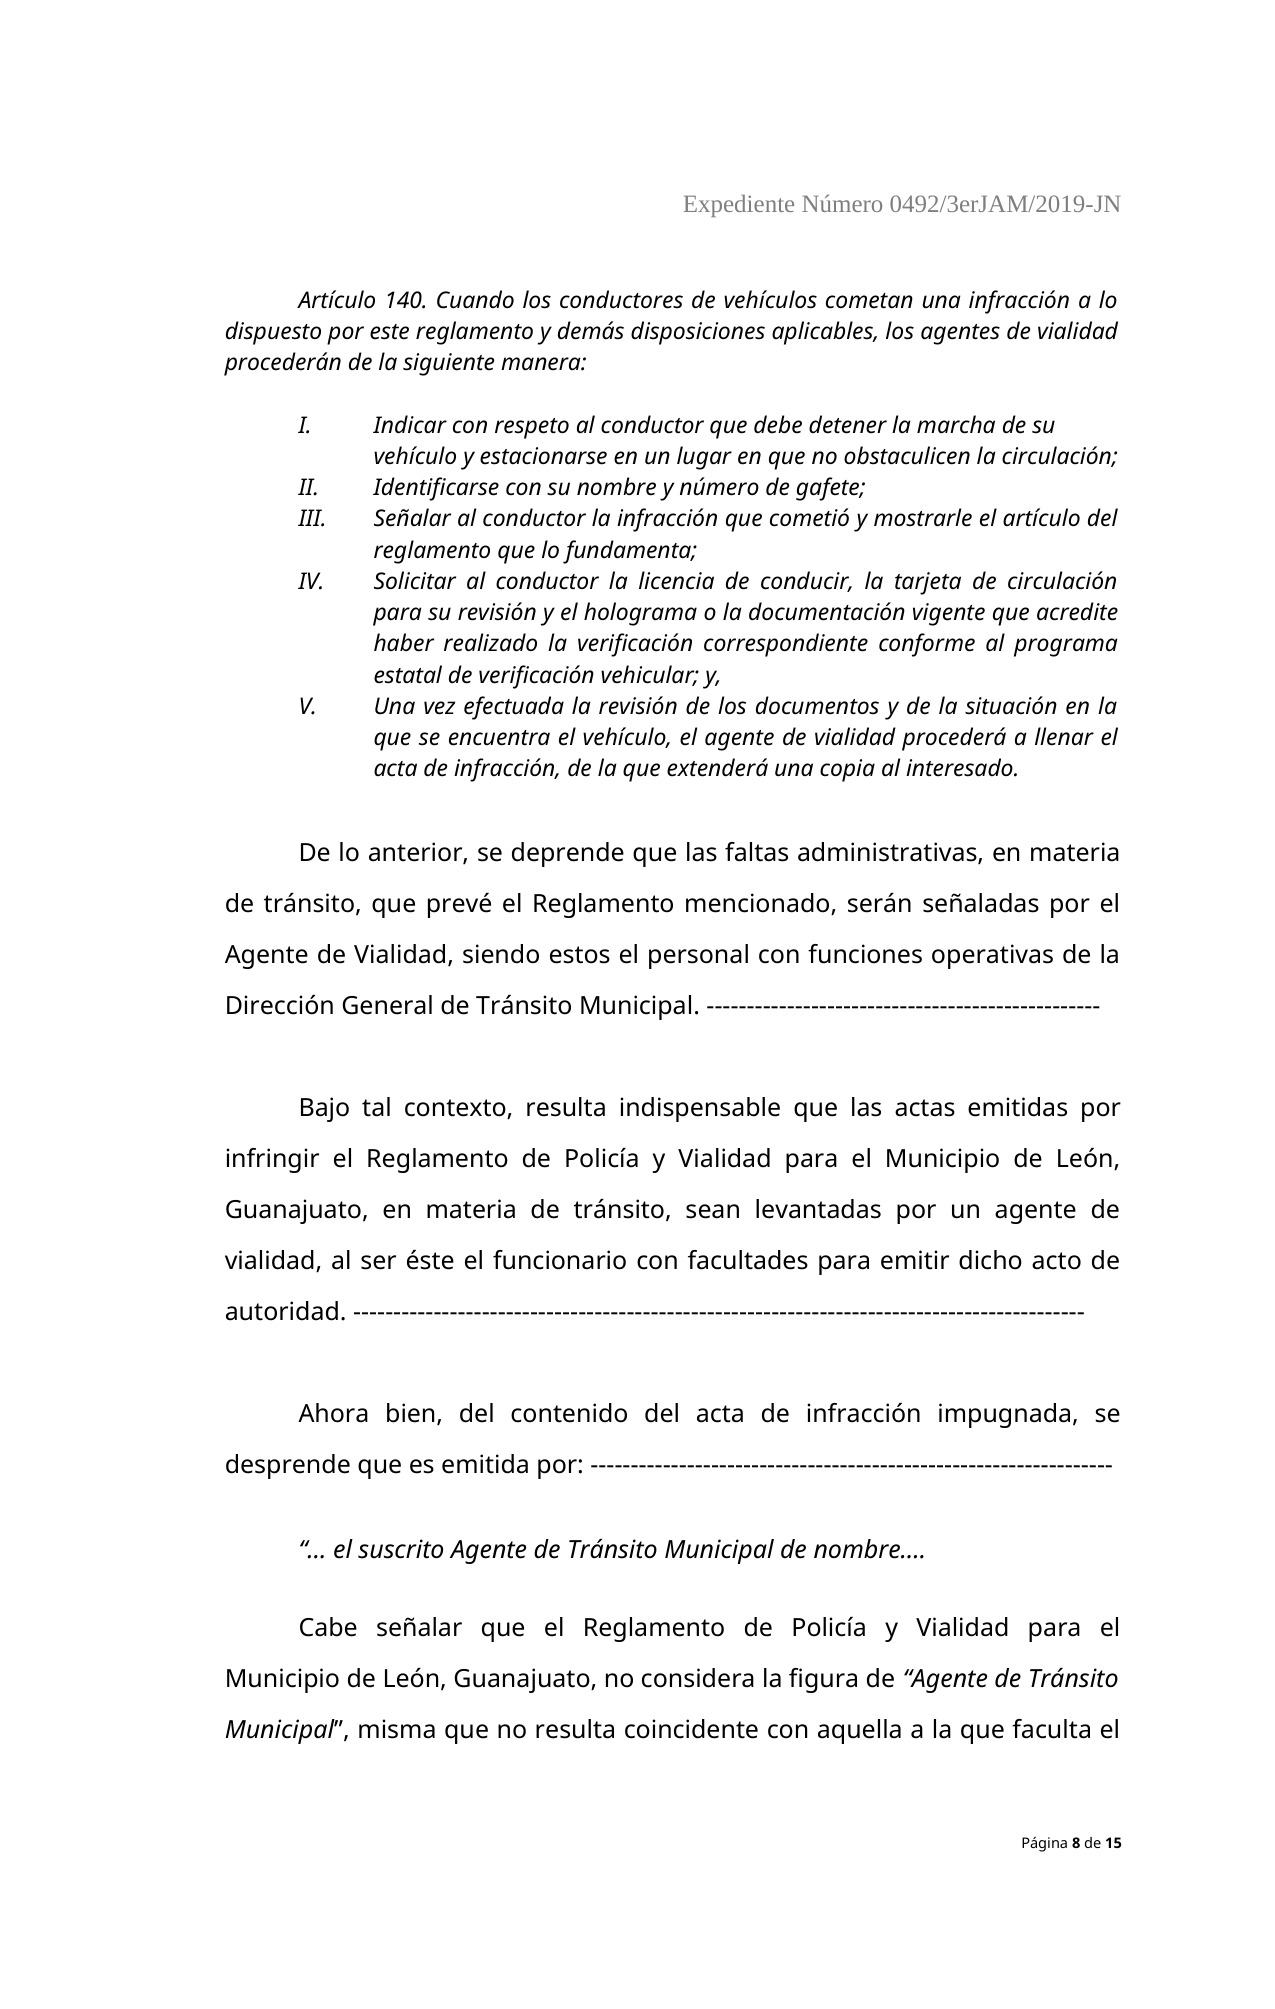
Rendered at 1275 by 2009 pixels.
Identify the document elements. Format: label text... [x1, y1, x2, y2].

list Indicar con respeto al conductor que debe detener la marcha de su vehículo y estacionarse en un lugar en que no obstaculicen la circulación; [298, 408, 1121, 471]
text De lo anterior, se deprende que las faltas administrativas, en materia de tránsito, que prevé el Reglamento mencionado, serán señaladas por el Agente de Vialidad, siendo estos el personal con funciones operativas de la Dirección General de Tránsito Municipal. ------------------------------------------------- [224, 834, 1121, 1022]
text Bajo tal contexto, resulta indispensable que las actas emitidas por infringir el Reglamento de Policía y Vialidad para el Municipio de León, Guanajuato, en materia de tránsito, sean levantadas por un agente de vialidad, al ser éste el funcionario con facultades para emitir dicho acto de autoridad. ------------------------------------------------------------------------------------------- [224, 1090, 1121, 1328]
text Artículo 140. Cuando los conductores de vehículos cometan una infracción a lo dispuesto por este reglamento y demás disposiciones aplicables, los agentes de vialidad procederán de la siguiente manera: [224, 283, 1121, 377]
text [224, 1609, 1121, 1746]
list Una vez efectuada la revisión de los documentos y de la situación en la que se encuentra el vehículo, el agente de vialidad procederá a llenar el acta de infracción, de la que extenderá una copia al interesado. [298, 690, 1121, 783]
text Ahora bien, del contenido del acta de infracción impugnada, se desprende que es emitida por: ----------------------------------------------------------------- [224, 1396, 1121, 1481]
text “… el suscrito Agente de Tránsito Municipal de nombre…. [224, 1532, 1121, 1566]
list Señalar al conductor la infracción que cometió y mostrarle el artículo del reglamento que lo fundamenta; [298, 502, 1121, 565]
list Solicitar al conductor la licencia de conducir, la tarjeta de circulación para su revisión y el holograma o la documentación vigente que acredite haber realizado la verificación correspondiente conforme al programa estatal de verificación vehicular; y, [298, 565, 1121, 690]
list Identificarse con su nombre y número de gafete; [298, 471, 1121, 502]
